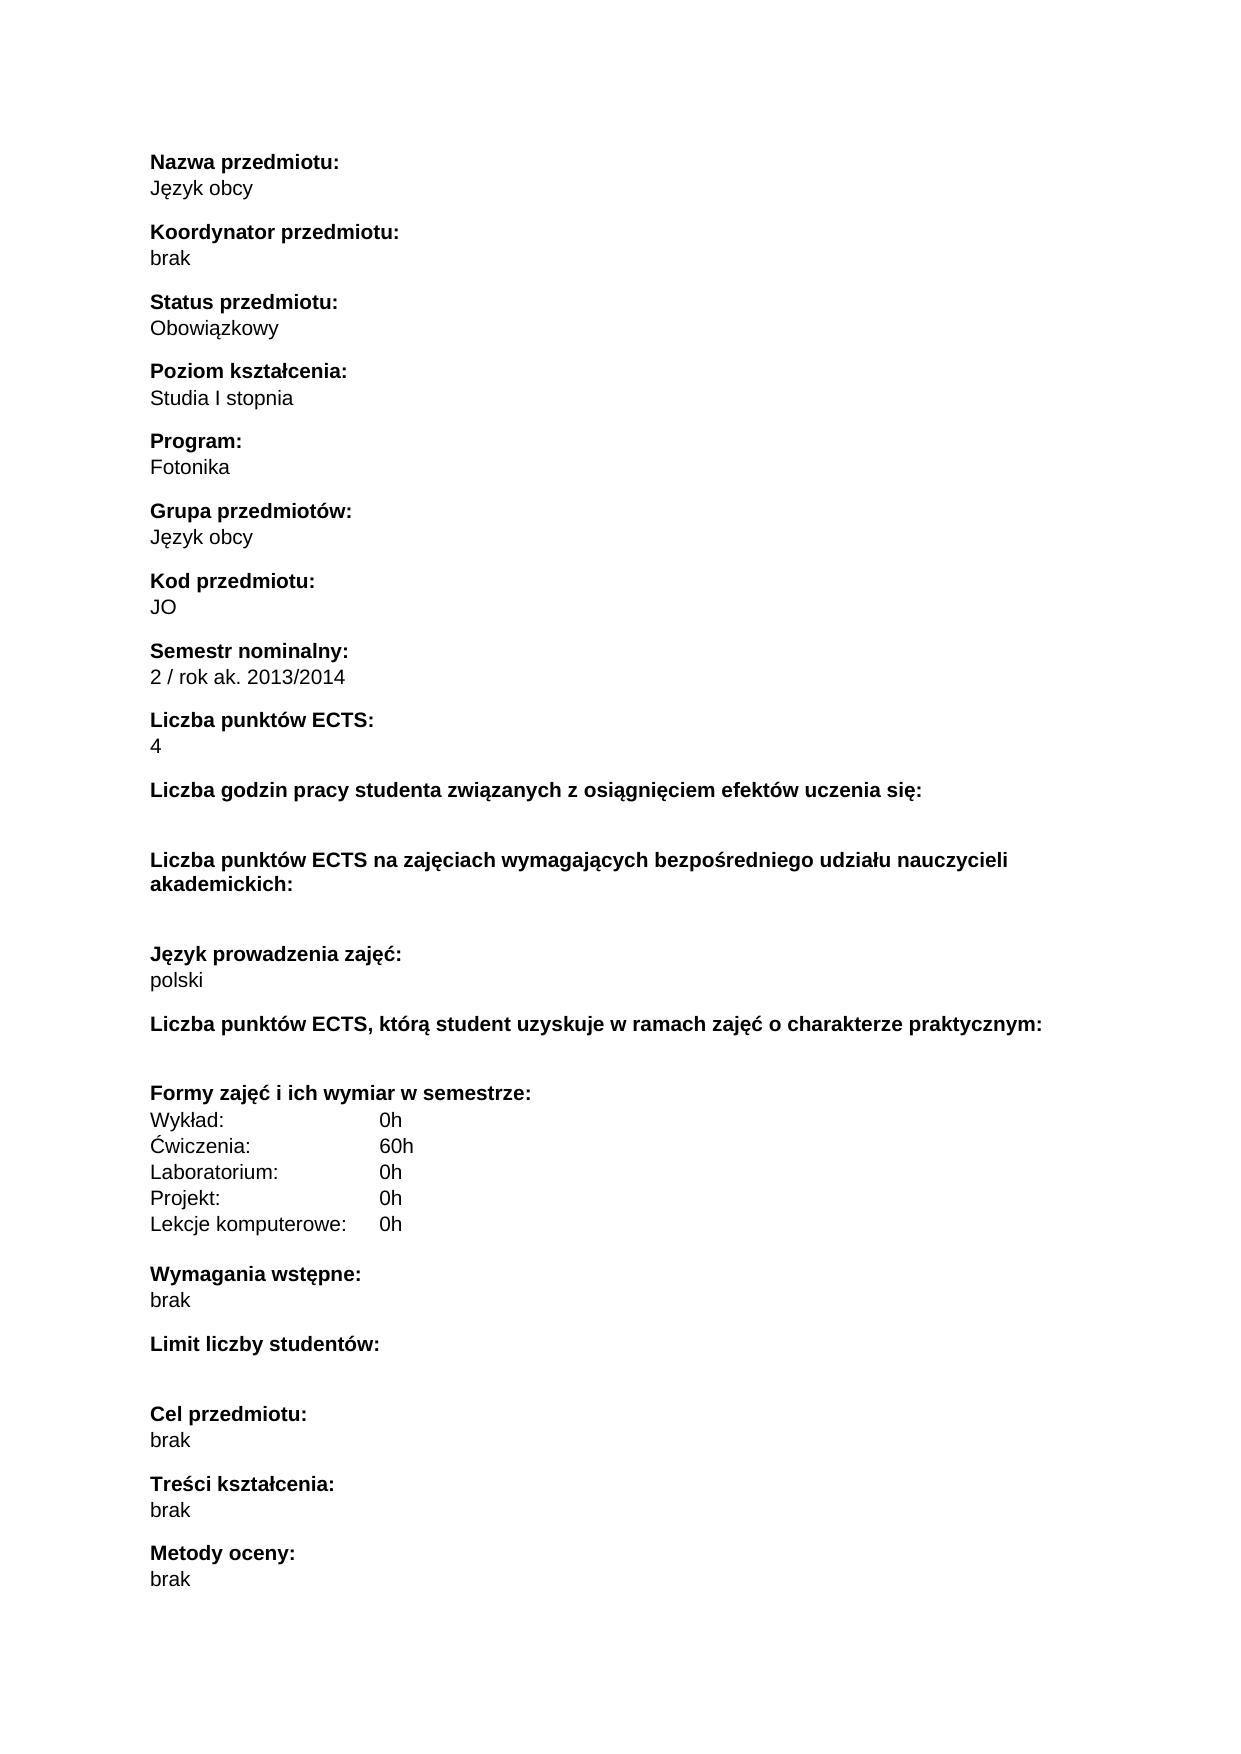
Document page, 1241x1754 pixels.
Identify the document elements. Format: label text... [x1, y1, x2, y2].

text Grupa przedmiotów: [150, 499, 1090, 523]
table_header Wykład: [140, 1108, 367, 1132]
text Program: [150, 429, 1090, 453]
table_cell 60h [369, 1132, 597, 1158]
text brak [150, 1497, 1090, 1521]
text Koordynator przedmiotu: [150, 220, 1090, 244]
text brak [150, 1567, 1090, 1591]
table_cell Ćwiczenia: [140, 1134, 367, 1158]
text Liczba punktów ECTS: [150, 708, 1090, 732]
text Metody oceny: [150, 1541, 1090, 1565]
table_cell Laboratorium: [140, 1160, 367, 1184]
text Obowiązkowy [150, 316, 1090, 339]
table_cell 0h [369, 1184, 597, 1210]
text Liczba punktów ECTS na zajęciach wymagających bezpośredniego udziału nauczycieli akademickich: [150, 848, 1090, 896]
text Liczba godzin pracy studenta związanych z osiągnięciem efektów uczenia się: [150, 778, 1090, 802]
text Limit liczby studentów: [150, 1332, 1090, 1356]
table_cell Projekt: [140, 1186, 367, 1210]
text Status przedmiotu: [150, 289, 1090, 313]
table_cell 0h [369, 1210, 597, 1236]
text Nazwa przedmiotu: [150, 150, 1090, 174]
text polski [150, 968, 1090, 992]
text Treści kształcenia: [150, 1471, 1090, 1495]
text Kod przedmiotu: [150, 569, 1090, 593]
text brak [150, 246, 1090, 270]
text Liczba punktów ECTS, którą student uzyskuje w ramach zajęć o charakterze praktycznym: [150, 1011, 1090, 1035]
text brak [150, 1288, 1090, 1312]
text Semestr nominalny: [150, 638, 1090, 662]
text Język obcy [150, 176, 1090, 200]
text brak [150, 1428, 1090, 1452]
table_cell Lekcje komputerowe: [140, 1212, 367, 1236]
text Cel przedmiotu: [150, 1402, 1090, 1426]
text Studia I stopnia [150, 385, 1090, 409]
text Wymagania wstępne: [150, 1262, 1090, 1286]
table_header 0h [369, 1108, 597, 1132]
table_cell 0h [369, 1158, 597, 1184]
text Język prowadzenia zajęć: [150, 942, 1090, 966]
text Formy zajęć i ich wymiar w semestrze: [150, 1081, 1090, 1105]
text 4 [150, 734, 1090, 758]
text 2 / rok ak. 2013/2014 [150, 664, 1090, 688]
text JO [150, 595, 1090, 619]
text Fotonika [150, 455, 1090, 479]
text Język obcy [150, 525, 1090, 549]
text Poziom kształcenia: [150, 359, 1090, 383]
